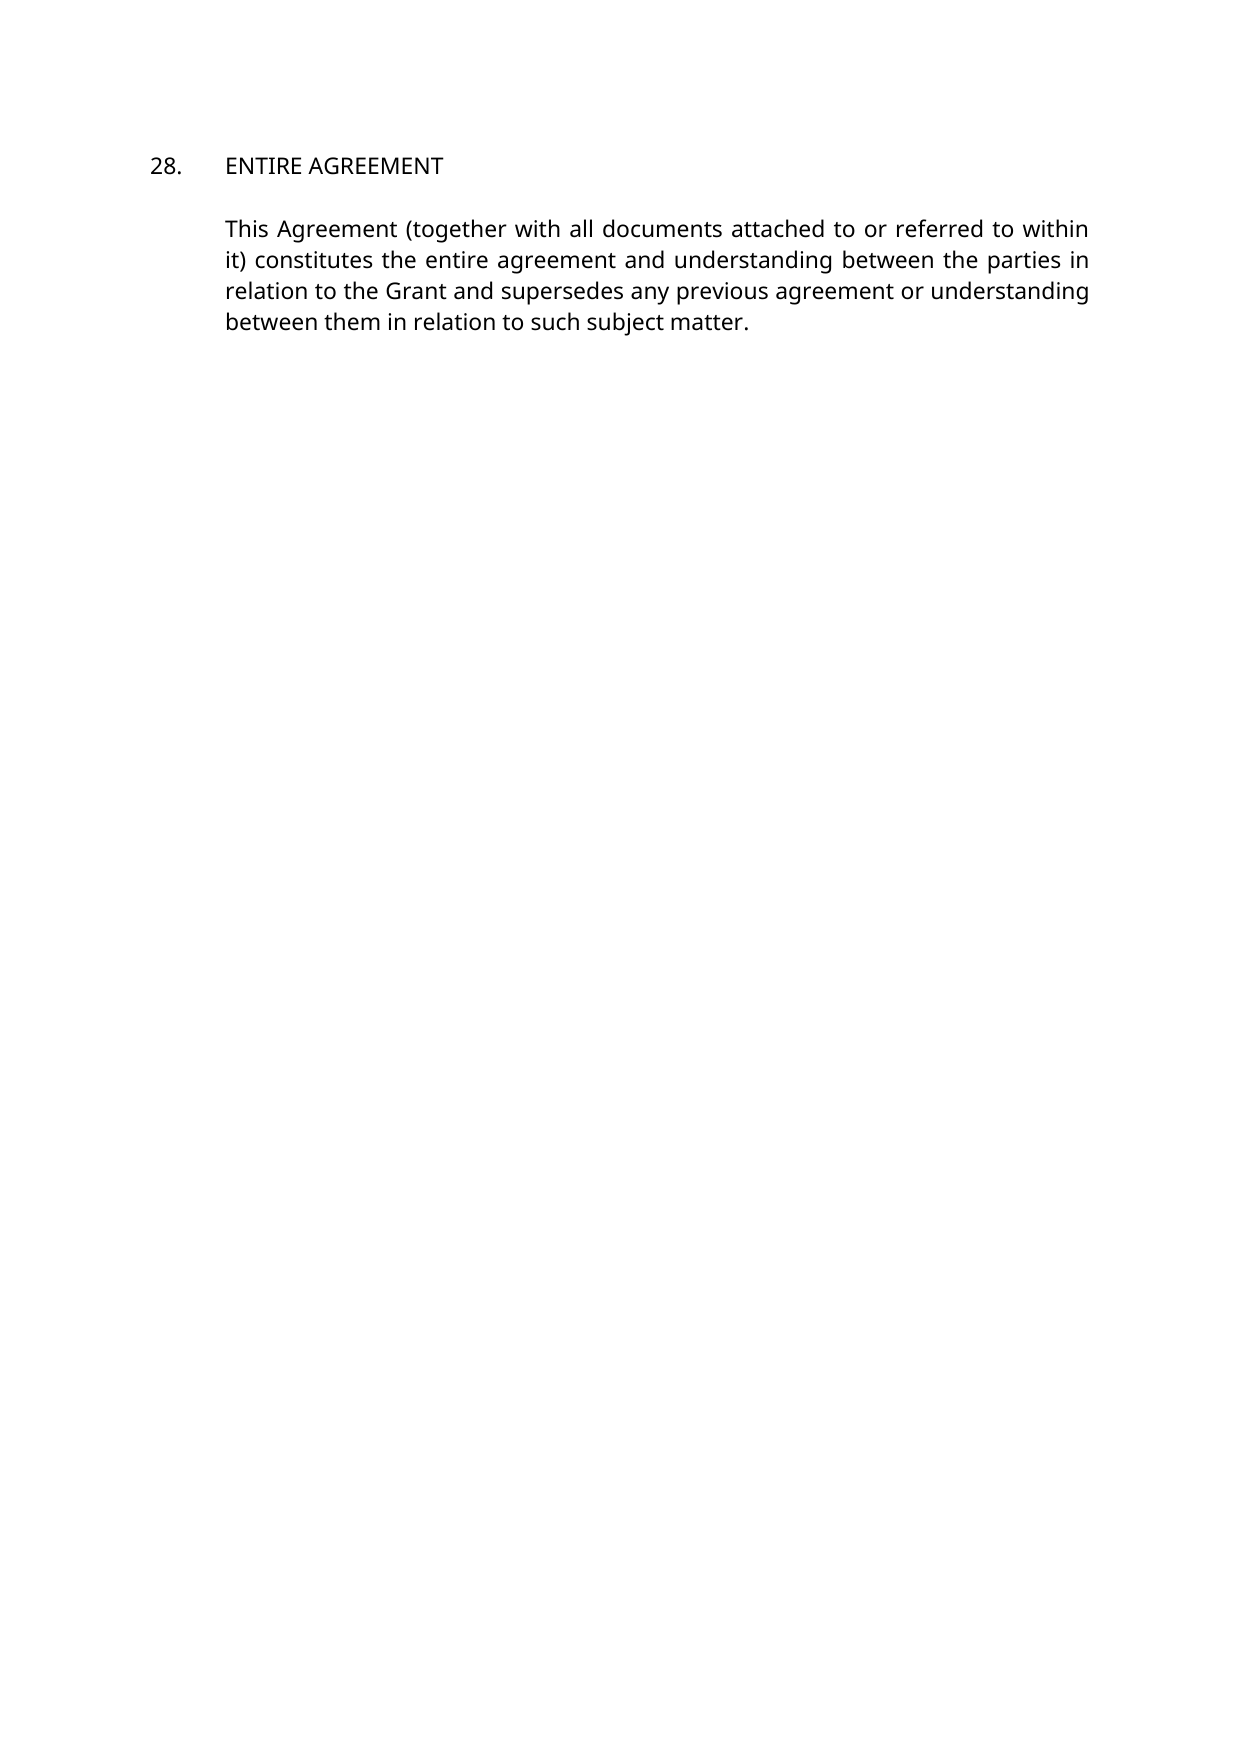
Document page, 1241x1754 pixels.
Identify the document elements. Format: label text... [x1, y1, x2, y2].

text 28. ENTIRE AGREEMENT [150, 150, 1090, 181]
text This Agreement (together with all documents attached to or referred to within it) constitutes the entire agreement and understanding between the parties in relation to the Grant and supersedes any previous agreement or understanding between them in relation to such subject matter. [225, 212, 1090, 337]
